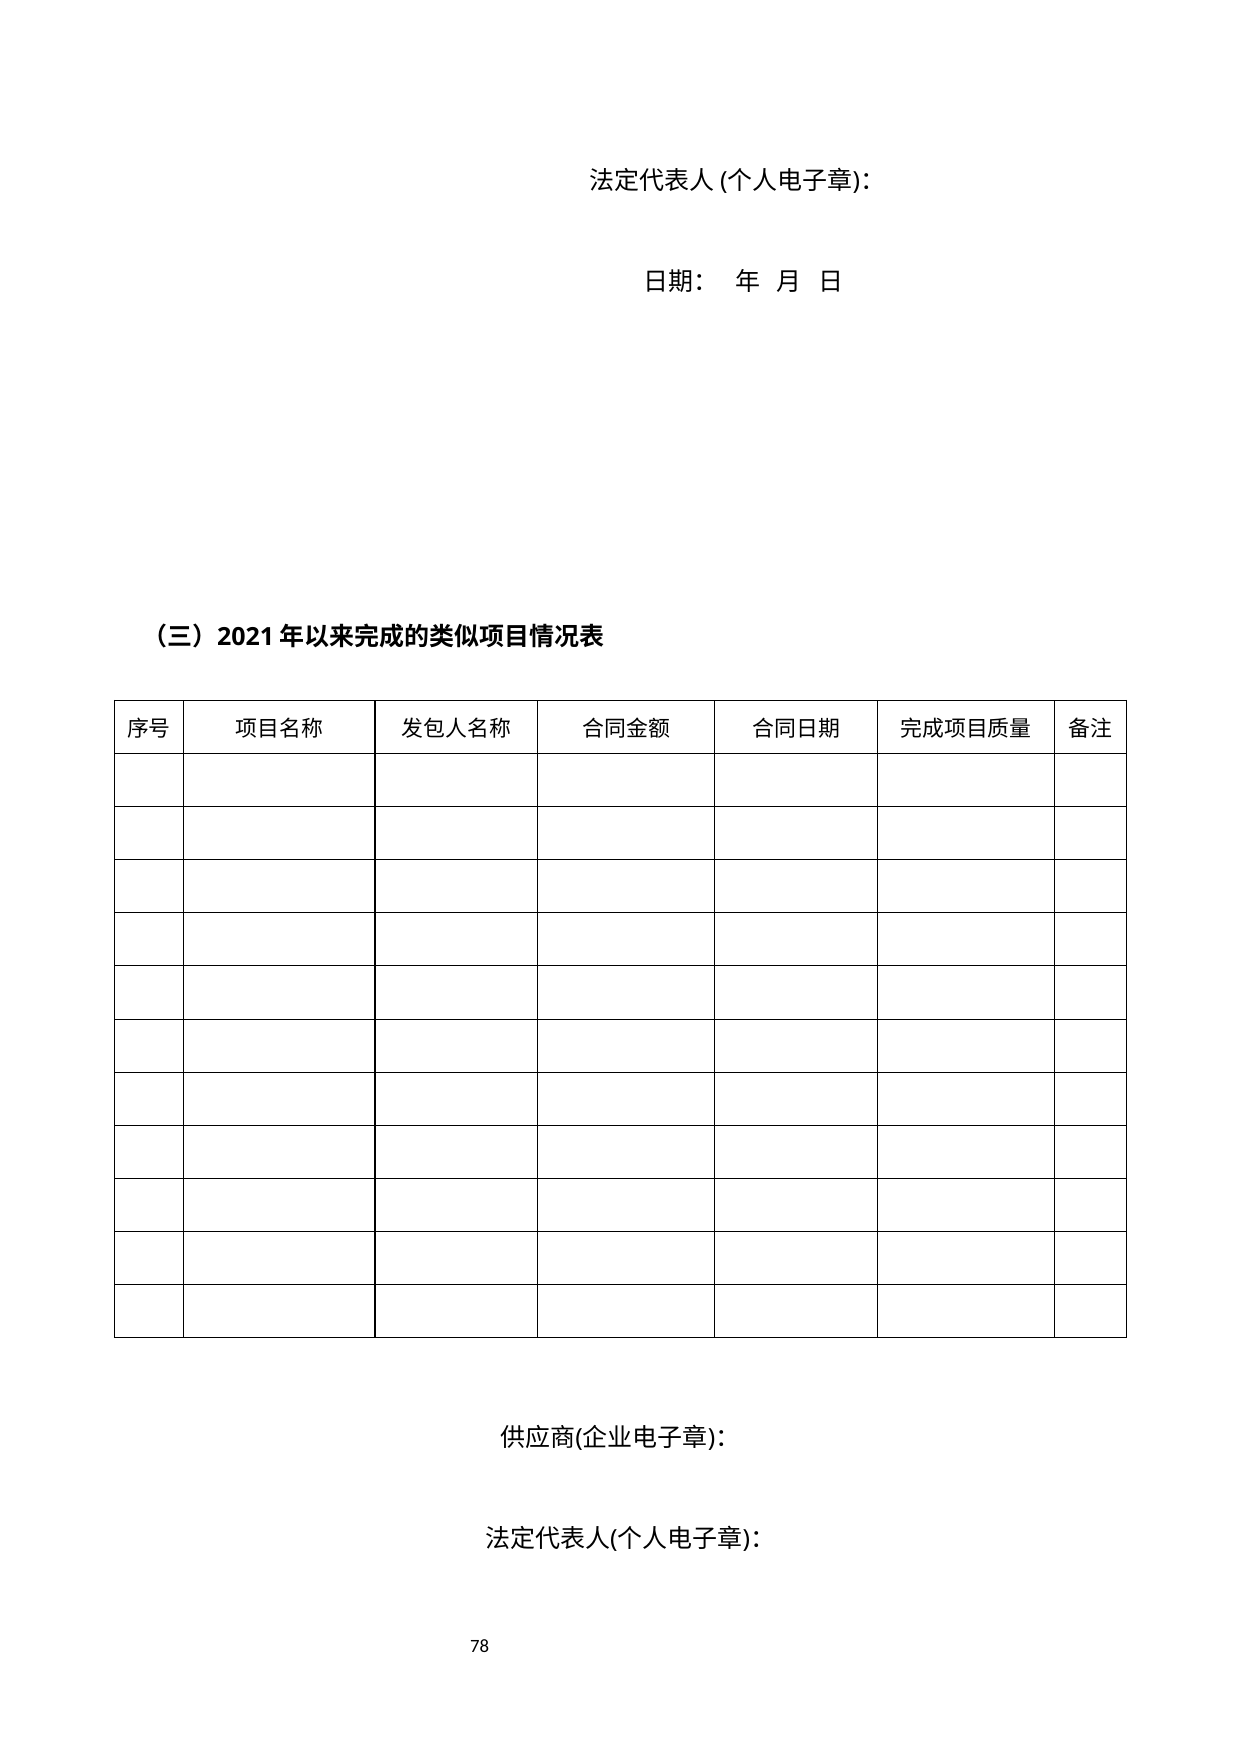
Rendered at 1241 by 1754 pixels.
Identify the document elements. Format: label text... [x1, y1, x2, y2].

table_cell [115, 1285, 183, 1337]
table_cell [538, 1179, 714, 1231]
table_cell [878, 1073, 1054, 1125]
table_cell [376, 1073, 537, 1125]
table_cell [1055, 913, 1126, 965]
table_cell [715, 913, 877, 965]
table_cell [115, 1073, 183, 1125]
table_cell [1055, 966, 1126, 1018]
table_cell [538, 1232, 714, 1284]
table_header 合同金额 [538, 701, 714, 753]
table_cell [115, 1232, 183, 1284]
table_cell [715, 1073, 877, 1125]
table_cell [376, 913, 537, 965]
table_cell [115, 860, 183, 912]
table_cell [715, 966, 877, 1018]
table_cell [715, 1232, 877, 1284]
table_cell [376, 966, 537, 1018]
table_cell [184, 754, 374, 806]
table_cell [878, 1179, 1054, 1231]
table_cell [715, 860, 877, 912]
table_cell [878, 754, 1054, 806]
table_cell [376, 1179, 537, 1231]
table_cell [878, 913, 1054, 965]
table_cell [115, 966, 183, 1018]
table_cell [538, 1020, 714, 1072]
table_cell [715, 1285, 877, 1337]
table_header 备注 [1055, 701, 1126, 753]
table_cell [115, 1126, 183, 1178]
table_cell [184, 1232, 374, 1284]
table_cell [376, 754, 537, 806]
text （三）2021年以来完成的类似项目情况表 [142, 602, 1098, 667]
table_cell [376, 1126, 537, 1178]
table_cell [376, 1285, 537, 1337]
text 日期： 年 月 日 [142, 247, 1098, 312]
table_cell [878, 1232, 1054, 1284]
text 法定代表人(个人电子章)： [142, 1504, 1098, 1569]
table_cell [538, 1285, 714, 1337]
table_cell [376, 1232, 537, 1284]
table_header 完成项目质量 [878, 701, 1054, 753]
table_cell [115, 913, 183, 965]
table_cell [878, 1126, 1054, 1178]
table_cell [715, 1179, 877, 1231]
table_cell [715, 807, 877, 859]
table_cell [115, 807, 183, 859]
table_cell [184, 860, 374, 912]
table_cell [376, 860, 537, 912]
table_cell [1055, 1020, 1126, 1072]
table_cell [1055, 1126, 1126, 1178]
table_cell [1055, 1073, 1126, 1125]
table_cell [184, 1285, 374, 1337]
table_cell [538, 1126, 714, 1178]
table_cell [1055, 754, 1126, 806]
table_cell [184, 1073, 374, 1125]
text 法定代表人 (个人电子章)： [142, 146, 1098, 211]
table_cell [538, 754, 714, 806]
table_cell [184, 1179, 374, 1231]
table_cell [538, 807, 714, 859]
table_cell [376, 807, 537, 859]
table_cell [1055, 1232, 1126, 1284]
table_cell [715, 1020, 877, 1072]
table_header 发包人名称 [376, 701, 537, 753]
table_cell [1055, 1285, 1126, 1337]
table_cell [115, 1020, 183, 1072]
table_cell [1055, 807, 1126, 859]
table_cell [538, 860, 714, 912]
table_cell [878, 807, 1054, 859]
table_cell [184, 807, 374, 859]
table_header 序号 [115, 701, 183, 753]
table_header 项目名称 [184, 701, 374, 753]
table_cell [184, 1020, 374, 1072]
table_cell [538, 913, 714, 965]
table_cell [878, 860, 1054, 912]
table_cell [538, 966, 714, 1018]
table_cell [878, 1020, 1054, 1072]
table_cell [1055, 1179, 1126, 1231]
text 供应商(企业电子章)： [142, 1403, 1098, 1468]
table_cell [878, 966, 1054, 1018]
table_header 合同日期 [715, 701, 877, 753]
table_cell [538, 1073, 714, 1125]
table_cell [184, 1126, 374, 1178]
table_cell [184, 913, 374, 965]
table_cell [115, 1179, 183, 1231]
table_cell [715, 754, 877, 806]
table_cell [184, 966, 374, 1018]
table_cell [715, 1126, 877, 1178]
table_cell [1055, 860, 1126, 912]
table_cell [115, 754, 183, 806]
table_cell [376, 1020, 537, 1072]
table_cell [878, 1285, 1054, 1337]
